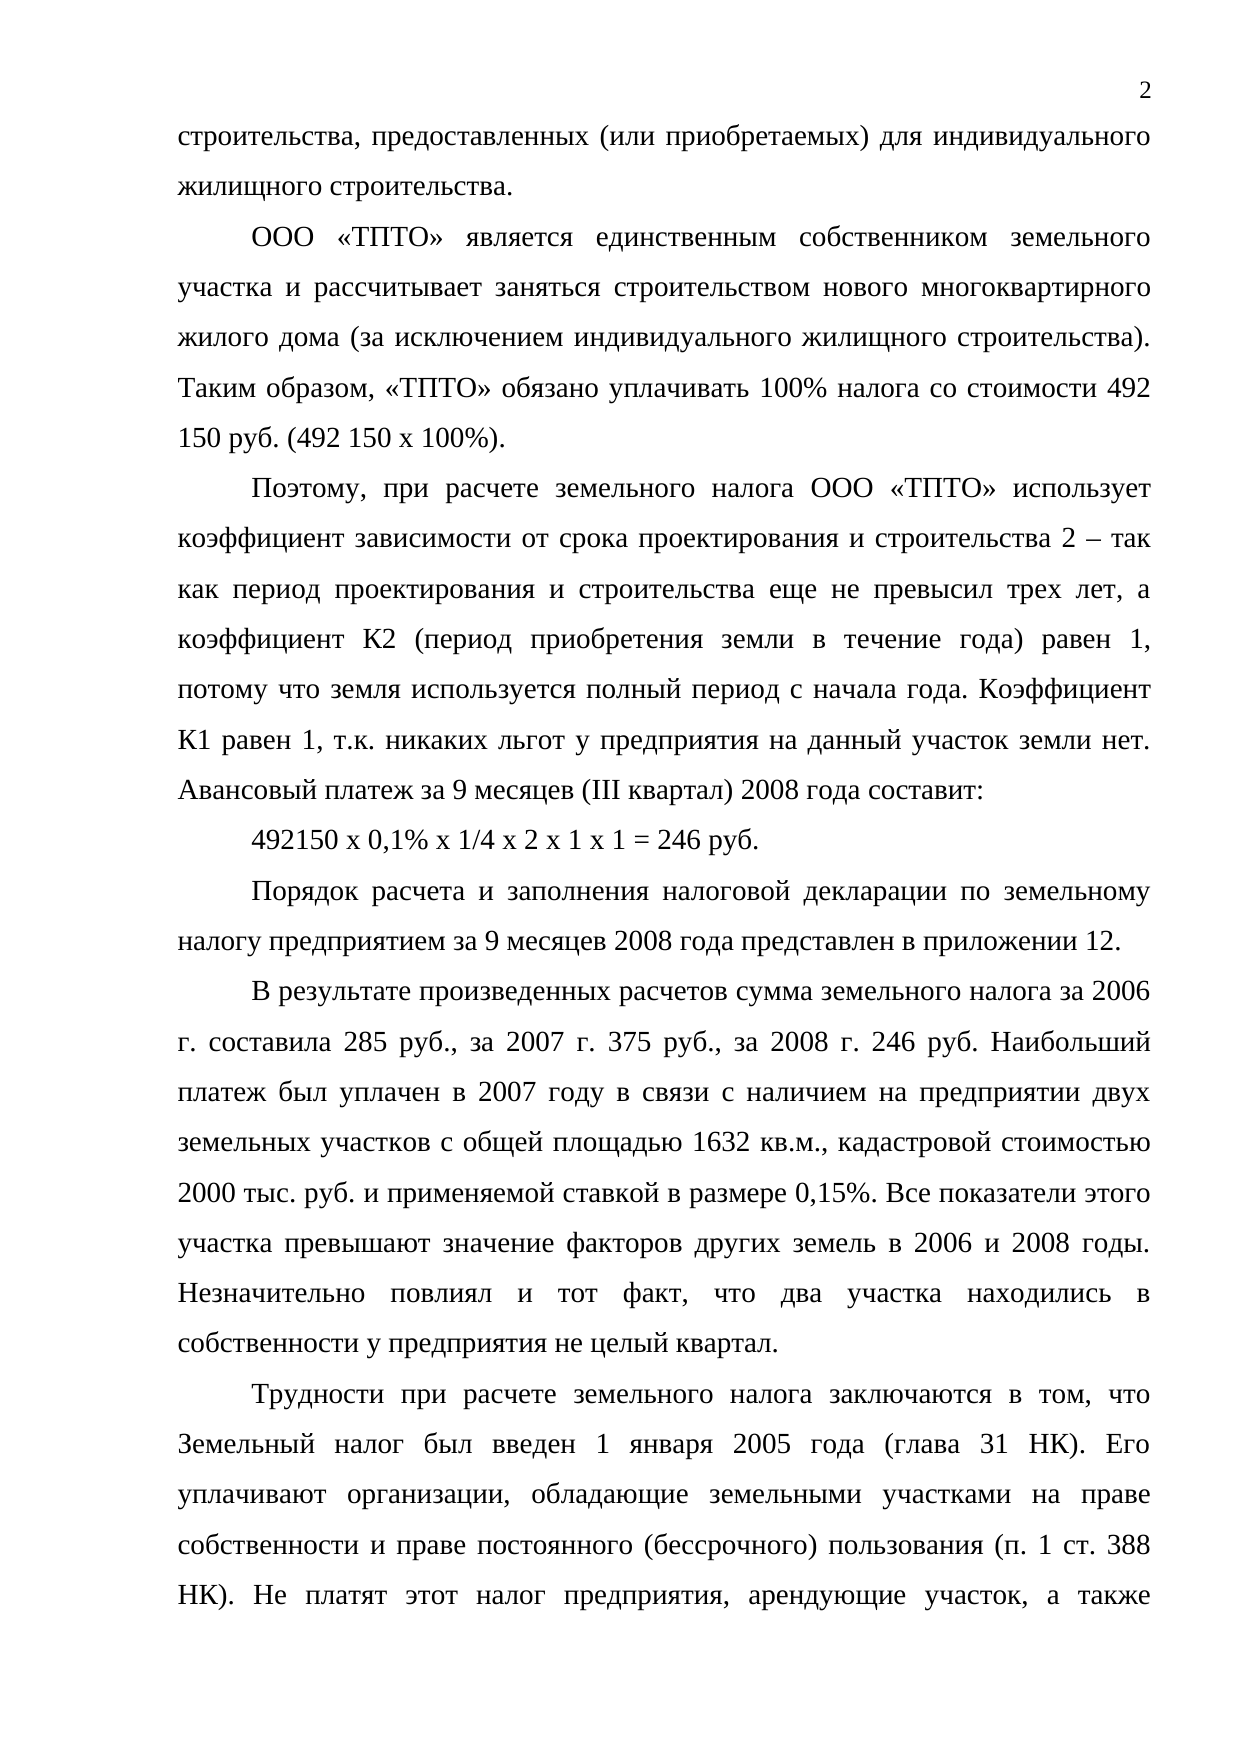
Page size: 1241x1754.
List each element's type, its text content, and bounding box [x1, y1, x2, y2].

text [177, 118, 1152, 202]
text 492150 х 0,1% х 1/4 х 2 х 1 х 1 = 246 руб. [177, 822, 1152, 856]
text В результате произведенных расчетов сумма земельного налога за 2006 г. составила 285 руб., за 2007 г. 375 руб., за 2008 г. 246 руб. Наибольший платеж был уплачен в 2007 году в связи с наличием на предприятии двух земельных участков с общей площадью 1632 кв.м., кадастровой стоимостью 2000 тыс. руб. и применяемой ставкой в размере 0,15%. Все показатели этого участка превышают значение факторов других земель в 2006 и 2008 годы. Незначительно повлиял и тот факт, что два участка находились в собственности у предприятия не целый квартал. [177, 973, 1152, 1359]
text Порядок расчета и заполнения налоговой декларации по земельному налогу предприятием за 9 месяцев 2008 года представлен в приложении 12. [177, 873, 1152, 957]
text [177, 1376, 1152, 1611]
text Поэтому, при расчете земельного налога ООО «ТПТО» использует коэффициент зависимости от срока проектирования и строительства 2 – так как период проектирования и строительства еще не превысил трех лет, а коэффициент К2 (период приобретения земли в течение года) равен 1, потому что земля используется полный период с начала года. Коэффициент К1 равен 1, т.к. никаких льгот у предприятия на данный участок земли нет. Авансовый платеж за 9 месяцев (III квартал) 2008 года составит: [177, 470, 1152, 806]
text ООО «ТПТО» является единственным собственником земельного участка и рассчитывает заняться строительством нового многоквартирного жилого дома (за исключением индивидуального жилищного строительства). Таким образом, «ТПТО» обязано уплачивать 100% налога со стоимости 492 150 руб. (492 150 х 100%). [177, 219, 1152, 453]
